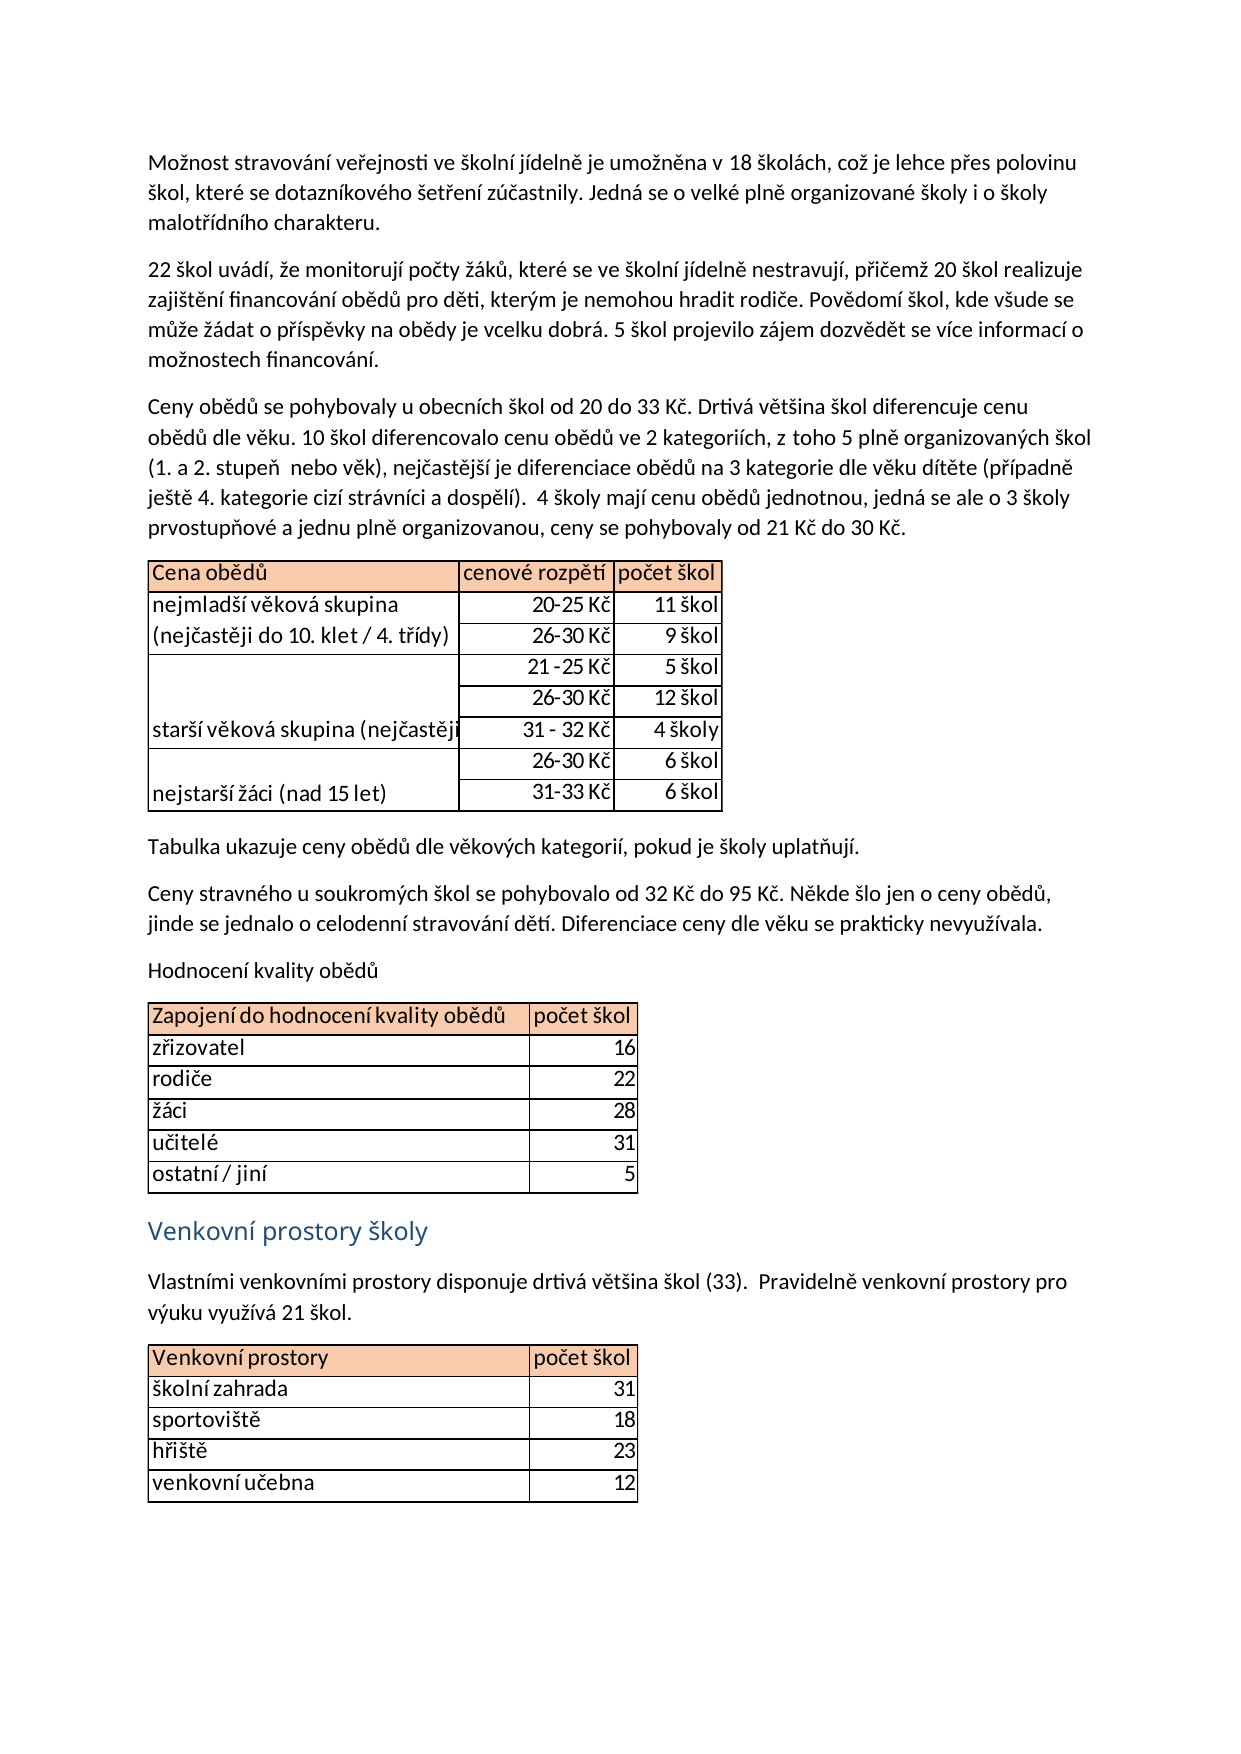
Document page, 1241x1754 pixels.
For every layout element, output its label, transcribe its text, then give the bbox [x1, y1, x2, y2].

text Vlastními venkovními prostory disponuje drtivá většina škol (33). Pravidelně venkovní prostory pro výuku využívá 21 škol. [148, 1267, 1093, 1326]
text Ceny stravného u soukromých škol se pohybovalo od 32 Kč do 95 Kč. Někde šlo jen o ceny obědů, jinde se jednalo o celodenní stravování dětí. Diferenciace ceny dle věku se prakticky nevyužívala. [148, 879, 1093, 937]
text Venkovní prostory školy [148, 1214, 1093, 1248]
text 22 škol uvádí, že monitorují počty žáků, které se ve školní jídelně nestravují, přičemž 20 škol realizuje zajištění financování obědů pro děti, kterým je nemohou hradit rodiče. Povědomí škol, kde všude se může žádat o příspěvky na obědy je vcelku dobrá. 5 škol projevilo zájem dozvědět se více informací o možnostech financování. [148, 255, 1093, 373]
text Hodnocení kvality obědů [148, 956, 1093, 984]
text Možnost stravování veřejnosti ve školní jídelně je umožněna v 18 školách, což je lehce přes polovinu škol, které se dotazníkového šetření zúčastnily. Jedná se o velké plně organizované školy i o školy malotřídního charakteru. [148, 148, 1093, 236]
text Tabulka ukazuje ceny obědů dle věkových kategorií, pokud je školy uplatňují. [148, 832, 1093, 860]
text Ceny obědů se pohybovaly u obecních škol od 20 do 33 Kč. Drtivá většina škol diferencuje cenu obědů dle věku. 10 škol diferencovalo cenu obědů ve 2 kategoriích, z toho 5 plně organizovaných škol (1. a 2. stupeň nebo věk), nejčastější je diferenciace obědů na 3 kategorie dle věku dítěte (případně ještě 4. kategorie cizí strávníci a dospělí). 4 školy mají cenu obědů jednotnou, jedná se ale o 3 školy prvostupňové a jednu plně organizovanou, ceny se pohybovaly od 21 Kč do 30 Kč. [148, 392, 1093, 541]
